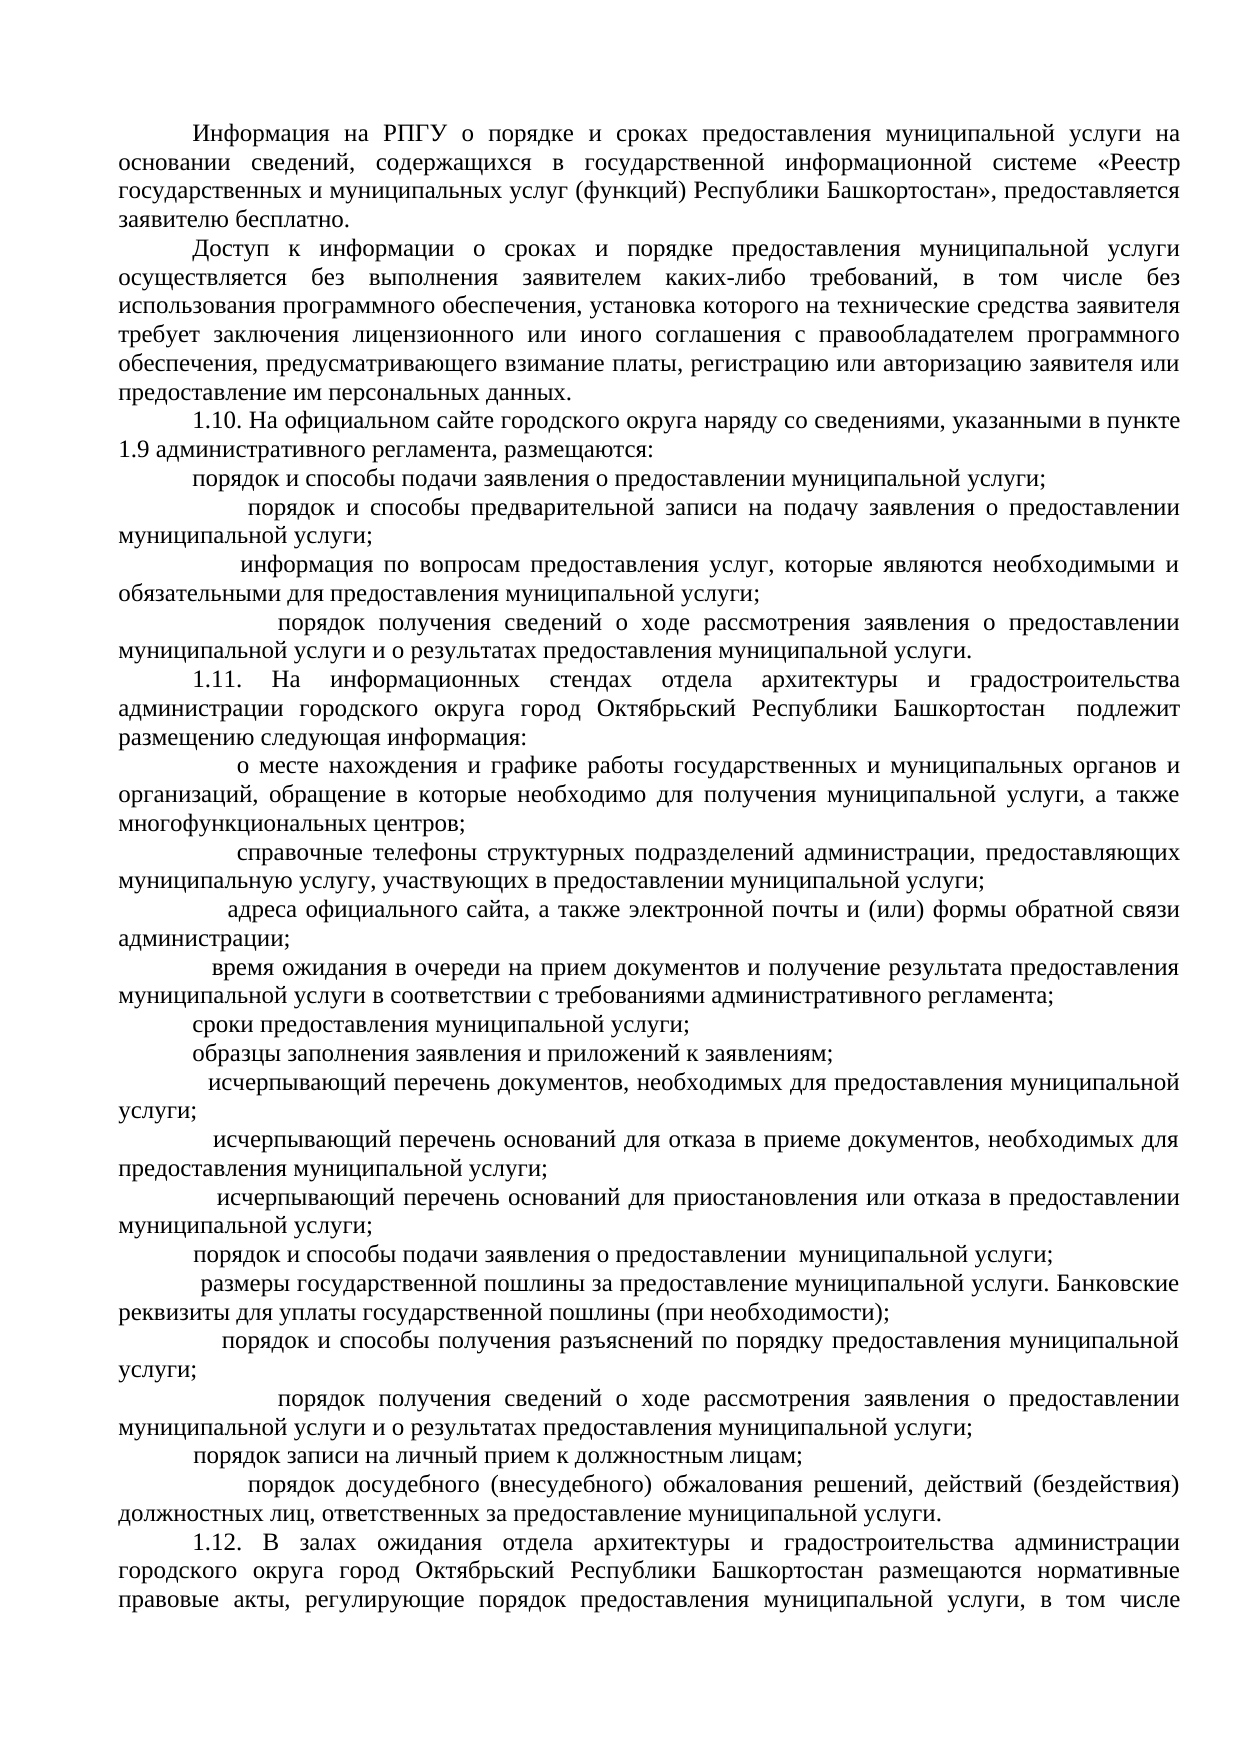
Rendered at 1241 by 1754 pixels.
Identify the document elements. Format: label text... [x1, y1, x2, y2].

text порядок досудебного (внесудебного) обжалования решений, действий (бездействия) должностных лиц, ответственных за предоставление муниципальной услуги. [118, 1469, 1181, 1527]
text порядок записи на личный прием к должностным лицам; [118, 1441, 1181, 1469]
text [118, 1527, 1181, 1613]
text 1.11. На информационных стендах отдела архитектуры и градостроительства администрации городского округа город Октябрьский Республики Башкортостан подлежит размещению следующая информация: [118, 664, 1181, 751]
text порядок получения сведений о ходе рассмотрения заявления о предоставлении муниципальной услуги и о результатах предоставления муниципальной услуги; [118, 1383, 1181, 1441]
text о месте нахождения и графике работы государственных и муниципальных органов и организаций, обращение в которые необходимо для получения муниципальной услуги, а также многофункциональных центров; [118, 751, 1181, 837]
text порядок и способы подачи заявления о предоставлении муниципальной услуги; [192, 463, 1181, 492]
text исчерпывающий перечень оснований для отказа в приеме документов, необходимых для предоставления муниципальной услуги; [118, 1124, 1181, 1182]
text время ожидания в очереди на прием документов и получение результата предоставления муниципальной услуги в соответствии с требованиями административного регламента; [118, 952, 1181, 1009]
text Доступ к информации о сроках и порядке предоставления муниципальной услуги осуществляется без выполнения заявителем каких-либо требований, в том числе без использования программного обеспечения, установка которого на технические средства заявителя требует заключения лицензионного или иного соглашения с правообладателем программного обеспечения, предусматривающего взимание платы, регистрацию или авторизацию заявителя или предоставление им персональных данных. [118, 233, 1181, 406]
text порядок и способы получения разъяснений по порядку предоставления муниципальной услуги; [118, 1326, 1181, 1383]
text размеры государственной пошлины за предоставление муниципальной услуги. Банковские реквизиты для уплаты государственной пошлины (при необходимости); [118, 1268, 1181, 1326]
text справочные телефоны структурных подразделений администрации, предоставляющих муниципальную услугу, участвующих в предоставлении муниципальной услуги; [118, 837, 1181, 894]
text исчерпывающий перечень оснований для приостановления или отказа в предоставлении муниципальной услуги; [118, 1182, 1181, 1239]
text 1.10. На официальном сайте городского округа наряду со сведениями, указанными в пункте 1.9 административного регламента, размещаются: [118, 406, 1181, 463]
text сроки предоставления муниципальной услуги; [192, 1009, 1181, 1038]
text информация по вопросам предоставления услуг, которые являются необходимыми и обязательными для предоставления муниципальной услуги; [118, 549, 1181, 607]
text порядок и способы подачи заявления о предоставлении муниципальной услуги; [118, 1239, 1181, 1268]
text адреса официального сайта, а также электронной почты и (или) формы обратной связи администрации; [118, 894, 1181, 952]
text Информация на РПГУ о порядке и сроках предоставления муниципальной услуги на основании сведений, содержащихся в государственной информационной системе «Реестр государственных и муниципальных услуг (функций) Республики Башкортостан», предоставляется заявителю бесплатно. [118, 118, 1181, 233]
text порядок и способы предварительной записи на подачу заявления о предоставлении муниципальной услуги; [118, 492, 1181, 549]
text порядок получения сведений о ходе рассмотрения заявления о предоставлении муниципальной услуги и о результатах предоставления муниципальной услуги. [118, 607, 1181, 664]
text образцы заполнения заявления и приложений к заявлениям; [192, 1038, 1181, 1067]
text исчерпывающий перечень документов, необходимых для предоставления муниципальной услуги; [118, 1067, 1181, 1124]
